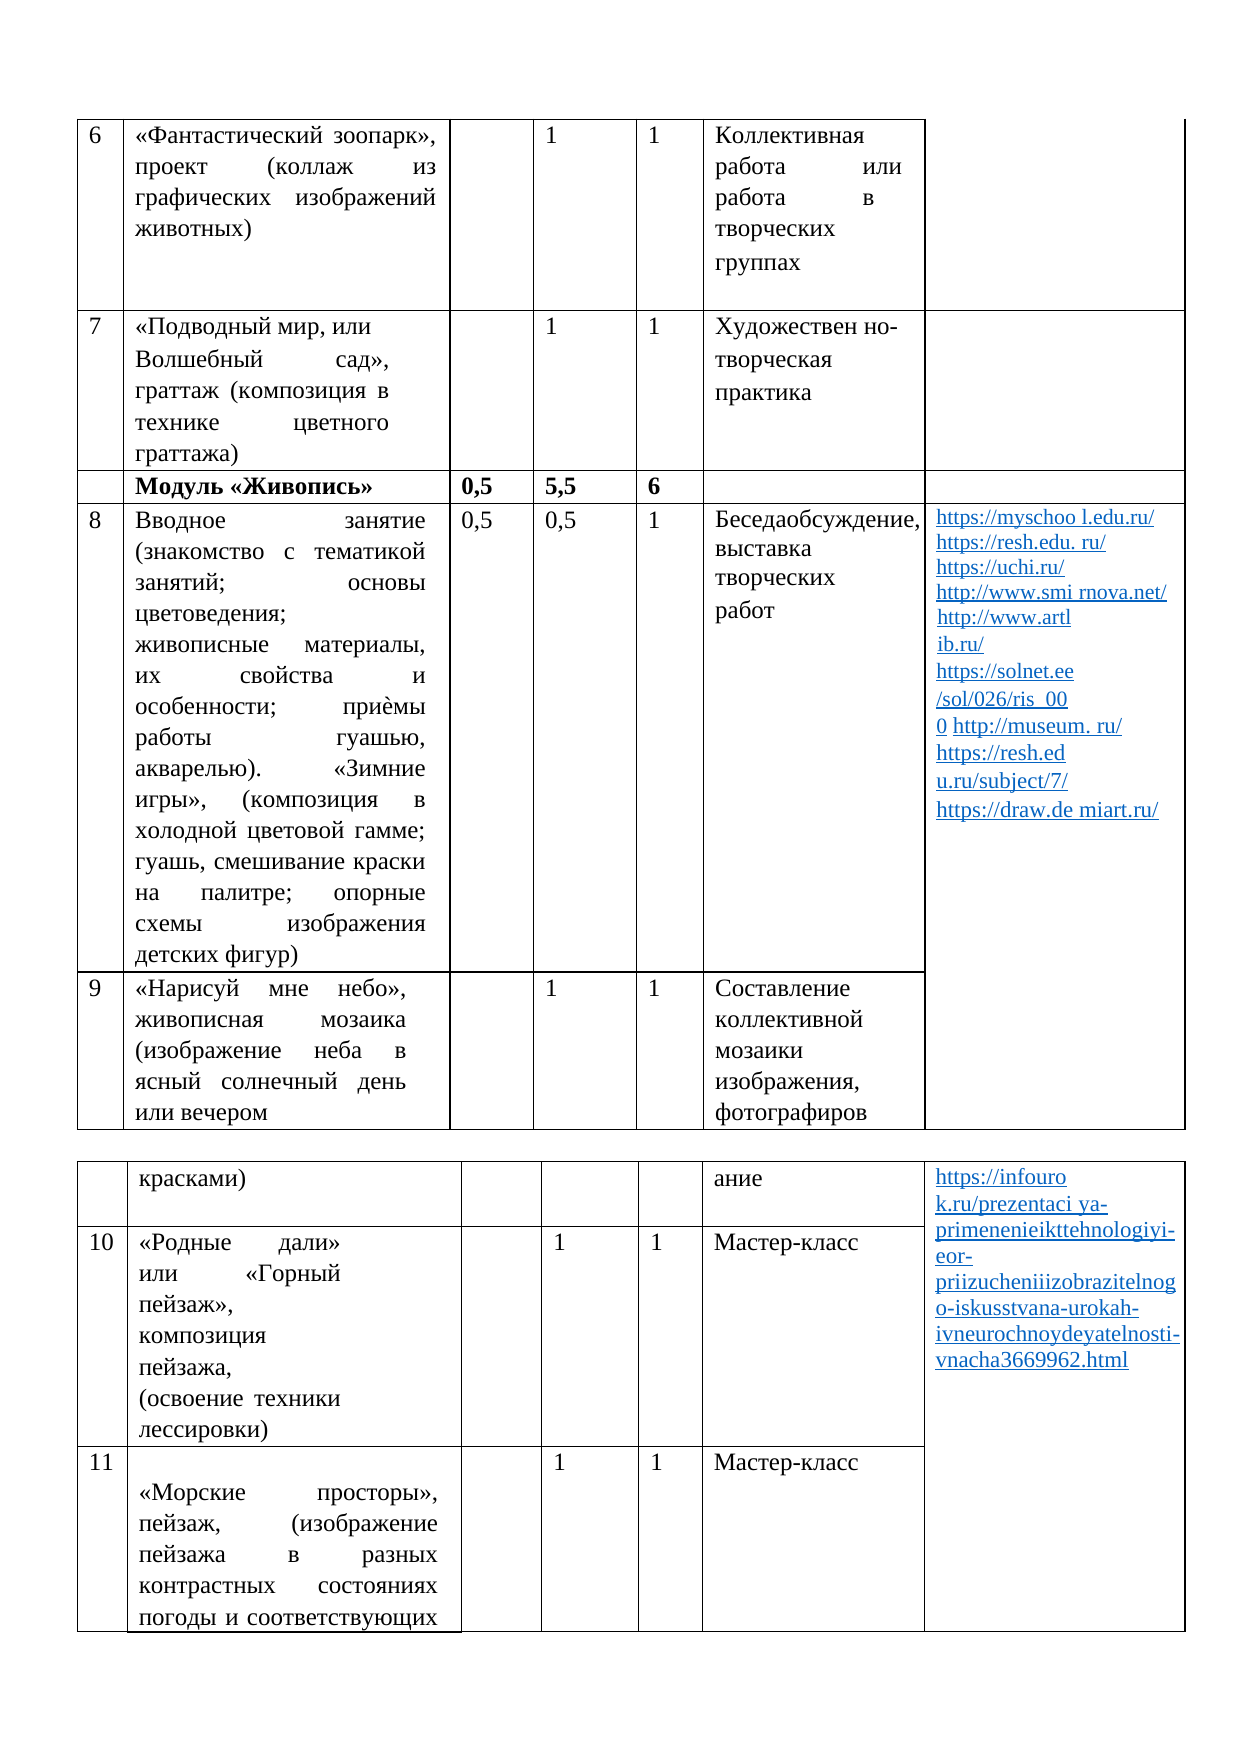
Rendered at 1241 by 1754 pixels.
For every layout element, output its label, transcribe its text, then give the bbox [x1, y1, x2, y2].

table_cell «Фантастический зоопарк», проект (коллаж из графических изображений животных) [124, 120, 449, 309]
table_cell Вводное занятие (знакомство с тематикой занятий; основы цветоведения; живописные материалы, их свойства и особенности; приѐмы работы гуашью, акварелью). «Зимние игры», (композиция в холодной цветовой гамме; гуашь, смешивание краски на палитре; опорные схемы изображения детских фигур) [124, 504, 449, 971]
table_cell [462, 1447, 541, 1631]
table_cell 1 [542, 1227, 638, 1446]
table_cell Коллективная работа или работа в творческих группах [704, 120, 924, 309]
table_cell 1 [639, 1227, 702, 1446]
table_cell [926, 311, 1184, 469]
table_cell https://myschoo l.edu.ru/ https://resh.edu. ru/ https://uchi.ru/ http://www.smi rnova.net/ http://www.artl ib.ru/ https://solnet.ee /sol/026/ris_00 0 http://museum. ru/ https://resh.ed u.ru/subject/7/ https://draw.de miart.ru/ [926, 504, 1184, 1129]
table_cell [128, 1447, 461, 1631]
table_cell [451, 973, 533, 1129]
table_header [639, 1162, 702, 1226]
table_cell 11 [78, 1447, 127, 1631]
table_header ание [703, 1162, 924, 1226]
table_cell Мастер-класс [703, 1227, 924, 1446]
table_header [542, 1162, 638, 1226]
table_cell [704, 471, 924, 503]
table_cell 8 [78, 504, 123, 971]
table_cell 6 [78, 120, 123, 309]
table_cell «Подводный мир, или Волшебный сад», граттаж (композиция в технике цветного граттажа) [124, 311, 449, 469]
table_cell 1 [637, 504, 703, 971]
table_cell 10 [78, 1227, 127, 1446]
table_cell [78, 471, 123, 503]
table_cell 1 [534, 973, 636, 1129]
table_cell [462, 1227, 541, 1446]
table_cell 1 [637, 973, 703, 1129]
table_cell 5,5 [534, 471, 636, 503]
table_cell 1 [542, 1447, 638, 1631]
table_header [462, 1162, 541, 1226]
table_cell Беседаобсуждение, выставка творческих работ [704, 504, 924, 971]
table_cell Модуль «Живопись» [124, 471, 449, 503]
table_cell 7 [78, 311, 123, 469]
table_cell 1 [639, 1447, 702, 1631]
table_cell 0,5 [534, 504, 636, 971]
table_cell Мастер-класс [703, 1447, 924, 1631]
table_cell «Нарисуй мне небо», живописная мозаика (изображение неба в ясный солнечный день или вечером [124, 973, 449, 1129]
table_cell 0,5 [451, 471, 533, 503]
table_header красками) [128, 1162, 461, 1226]
table_cell [926, 471, 1184, 503]
table_cell 1 [534, 311, 636, 469]
table_cell Составление коллективной мозаики изображения, фотографиров [704, 973, 924, 1129]
table_cell 1 [534, 120, 636, 309]
table_cell [451, 311, 533, 469]
table_cell Художествен но-творческая практика [704, 311, 924, 469]
table_cell 9 [78, 973, 123, 1129]
table_cell 1 [637, 120, 703, 309]
table_cell «Родные дали» или «Горный пейзаж», композиция пейзажа, (освоение техники лессировки) [128, 1227, 461, 1446]
table_header https://infouro k.ru/prezentaci ya-primenenieikttehnologiyi-eor-priizucheniiizobrazitelnog o-iskusstvana-urokah-ivneurochnoydeyatelnosti-vnacha3669962.html [925, 1162, 1184, 1631]
table_cell 6 [637, 471, 703, 503]
table_cell 0,5 [451, 504, 533, 971]
table_cell 1 [637, 311, 703, 469]
table_cell [451, 120, 533, 309]
table_header [78, 1162, 127, 1226]
